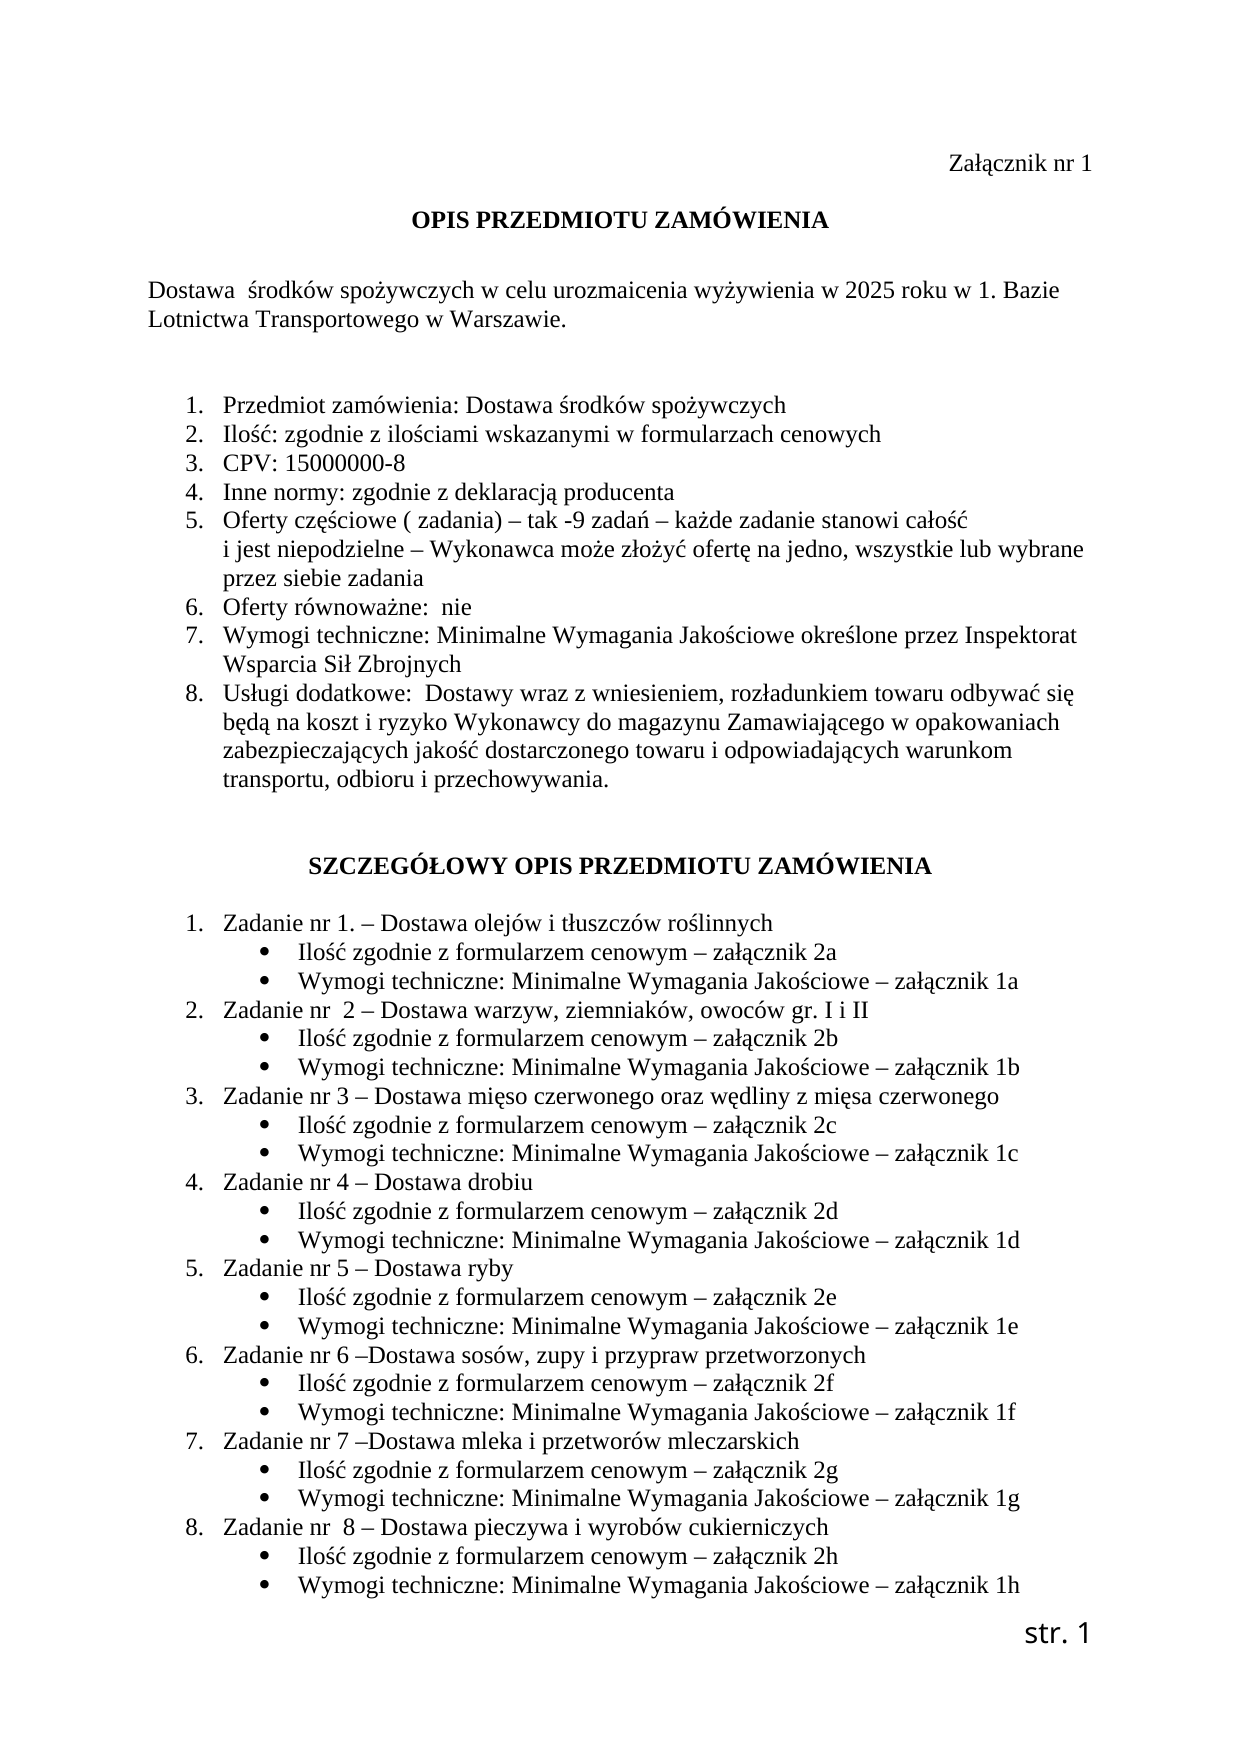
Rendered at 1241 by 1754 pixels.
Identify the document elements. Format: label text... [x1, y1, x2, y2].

list Zadanie nr 1. – Dostawa olejów i tłuszczów roślinnych [185, 908, 1093, 937]
list Ilość zgodnie z formularzem cenowym – załącznik 2f [260, 1368, 1093, 1397]
list i jest niepodzielne – Wykonawca może złożyć ofertę na jedno, wszystkie lub wybrane przez siebie zadania [223, 534, 1093, 592]
list Ilość zgodnie z formularzem cenowym – załącznik 2a [260, 937, 1093, 966]
list CPV: 15000000-8 [185, 448, 1093, 477]
list Oferty równoważne: nie [185, 592, 1093, 621]
list Zadanie nr 8 – Dostawa pieczywa i wyrobów cukierniczych [185, 1512, 1093, 1541]
list Wymogi techniczne: Minimalne Wymagania Jakościowe – załącznik 1g [260, 1483, 1093, 1512]
list Wymogi techniczne: Minimalne Wymagania Jakościowe – załącznik 1c [260, 1138, 1093, 1167]
list Wymogi techniczne: Minimalne Wymagania Jakościowe – załącznik 1f [260, 1397, 1093, 1426]
list Ilość zgodnie z formularzem cenowym – załącznik 2c [260, 1110, 1093, 1138]
list Ilość zgodnie z formularzem cenowym – załącznik 2b [260, 1023, 1093, 1052]
list Inne normy: zgodnie z deklaracją producenta [185, 477, 1093, 506]
list Usługi dodatkowe: Dostawy wraz z wniesieniem, rozładunkiem towaru odbywać się będą na koszt i ryzyko Wykonawcy do magazynu Zamawiającego w opakowaniach zabezpieczających jakość dostarczonego towaru i odpowiadających warunkom transportu, odbioru i przechowywania. [185, 678, 1093, 793]
list Ilość zgodnie z formularzem cenowym – załącznik 2g [260, 1455, 1093, 1483]
list Oferty częściowe ( zadania) – tak -9 zadań – każde zadanie stanowi całość [185, 506, 1093, 534]
list Wymogi techniczne: Minimalne Wymagania Jakościowe określone przez Inspektorat Wsparcia Sił Zbrojnych [185, 621, 1093, 678]
list Zadanie nr 2 – Dostawa warzyw, ziemniaków, owoców gr. I i II [185, 995, 1093, 1023]
list Zadanie nr 4 – Dostawa drobiu [185, 1167, 1093, 1196]
list Ilość zgodnie z formularzem cenowym – załącznik 2e [260, 1282, 1093, 1311]
list Zadanie nr 5 – Dostawa ryby [185, 1253, 1093, 1282]
text Dostawa środków spożywczych w celu urozmaicenia wyżywienia w 2025 roku w 1. Bazie Lotnictwa Transportowego w Warszawie. [148, 275, 1093, 333]
list Ilość: zgodnie z ilościami wskazanymi w formularzach cenowych [185, 419, 1093, 448]
list Ilość zgodnie z formularzem cenowym – załącznik 2h [260, 1541, 1093, 1570]
list Zadanie nr 7 –Dostawa mleka i przetworów mleczarskich [185, 1426, 1093, 1455]
list Wymogi techniczne: Minimalne Wymagania Jakościowe – załącznik 1h [260, 1570, 1093, 1598]
list Wymogi techniczne: Minimalne Wymagania Jakościowe – załącznik 1d [260, 1225, 1093, 1253]
list Wymogi techniczne: Minimalne Wymagania Jakościowe – załącznik 1a [260, 966, 1093, 995]
text OpiS PRZEDMIOTU ZAMÓWIENIA [148, 205, 1093, 234]
list Wymogi techniczne: Minimalne Wymagania Jakościowe – załącznik 1e [260, 1311, 1093, 1340]
list Zadanie nr 6 –Dostawa sosów, zupy i przypraw przetworzonych [185, 1340, 1093, 1368]
text Załącznik nr 1 [148, 148, 1093, 176]
text SZCZEGÓŁOWY OPIS PRZEDMIOTU ZAMÓWIENIA [148, 851, 1093, 880]
list Ilość zgodnie z formularzem cenowym – załącznik 2d [260, 1196, 1093, 1225]
list Wymogi techniczne: Minimalne Wymagania Jakościowe – załącznik 1b [260, 1052, 1093, 1081]
list Przedmiot zamówienia: Dostawa środków spożywczych [185, 391, 1093, 419]
list Zadanie nr 3 – Dostawa mięso czerwonego oraz wędliny z mięsa czerwonego [185, 1081, 1093, 1110]
